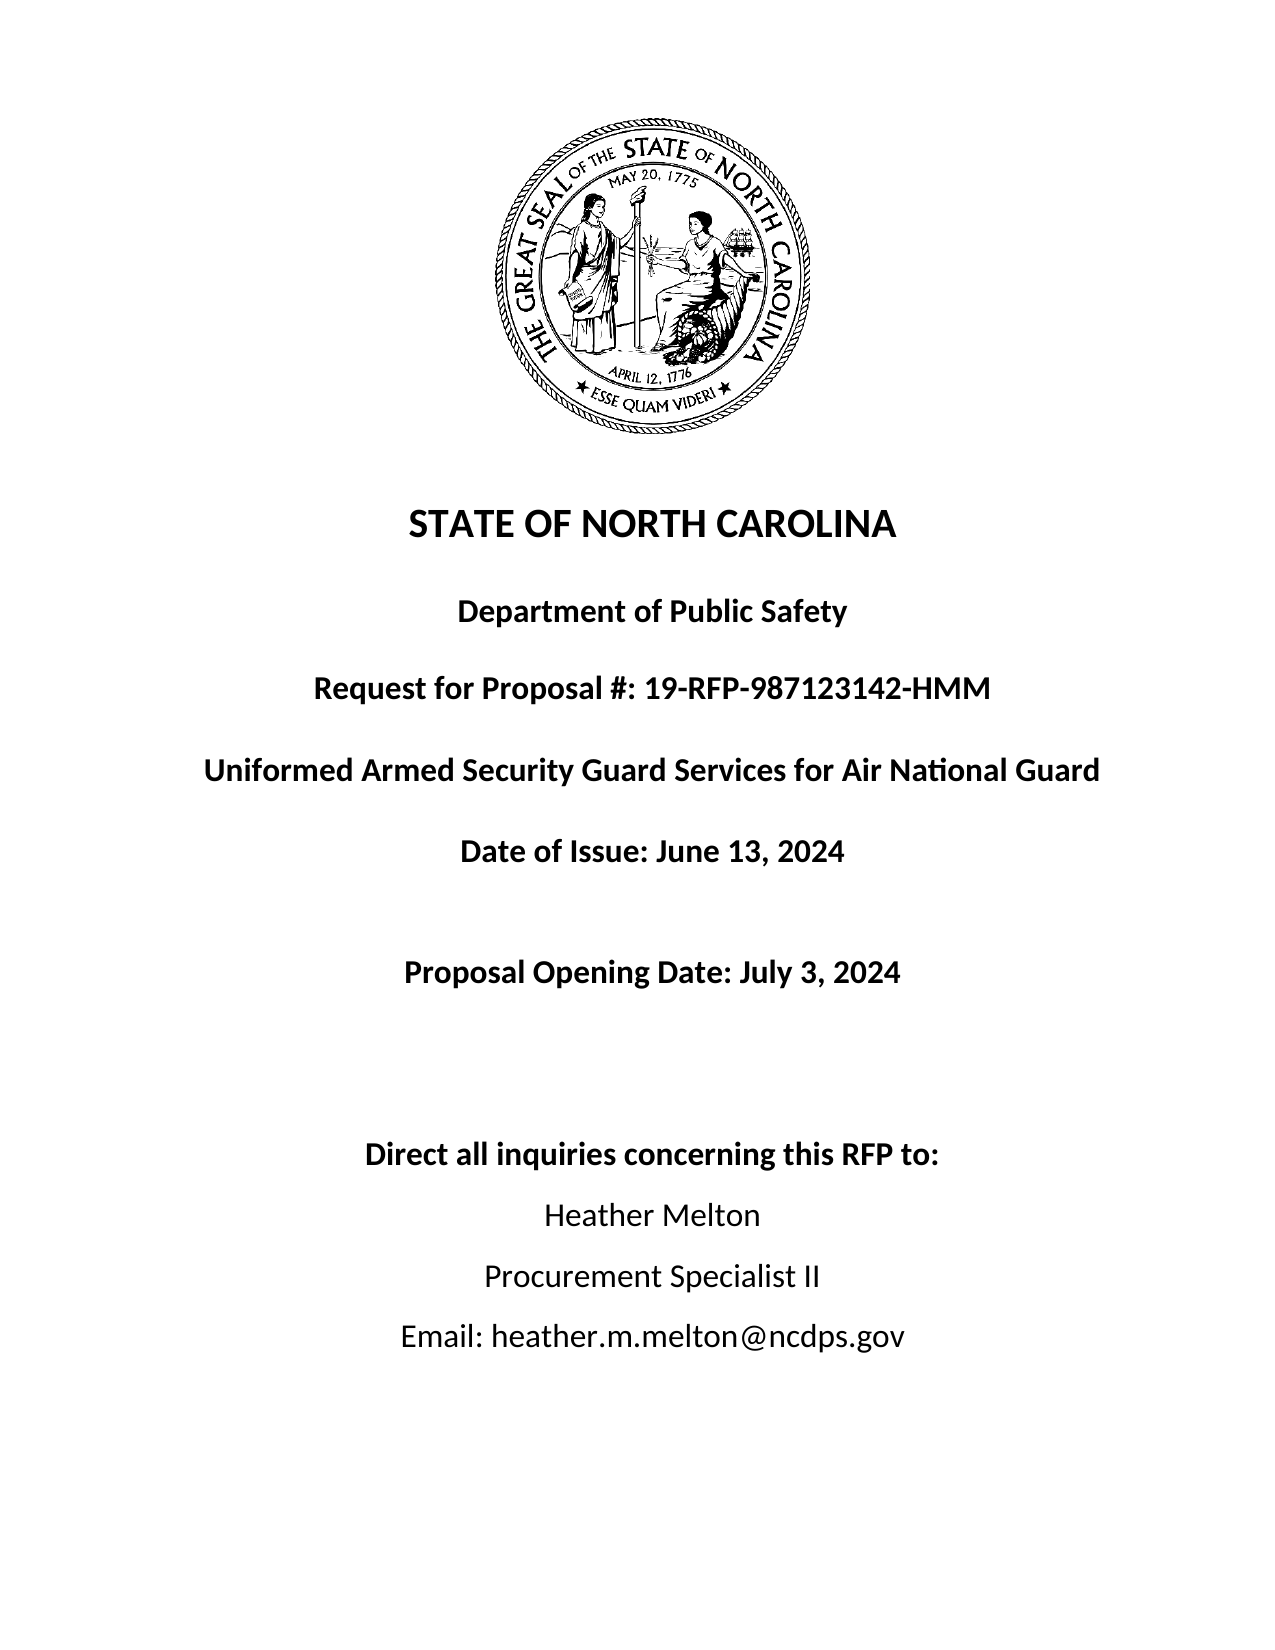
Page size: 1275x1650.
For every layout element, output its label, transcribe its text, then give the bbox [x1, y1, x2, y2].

text Request for Proposal #: 19-RFP-987123142-HMM [105, 667, 1200, 708]
text Direct all inquiries concerning this RFP to: [105, 1133, 1200, 1174]
text Department of Public Safety [105, 590, 1200, 630]
text Proposal Opening Date: July 3, 2024 [105, 952, 1200, 992]
text Date of Issue: June 13, 2024 [105, 830, 1200, 871]
picture [495, 118, 810, 434]
text Heather Melton [105, 1194, 1200, 1235]
text Email: heather.m.melton@ncdps.gov [105, 1315, 1200, 1356]
text Procurement Specialist II [105, 1255, 1200, 1295]
text STATE OF NORTH CAROLINA [105, 497, 1200, 548]
text Uniformed Armed Security Guard Services for Air National Guard [105, 749, 1200, 789]
